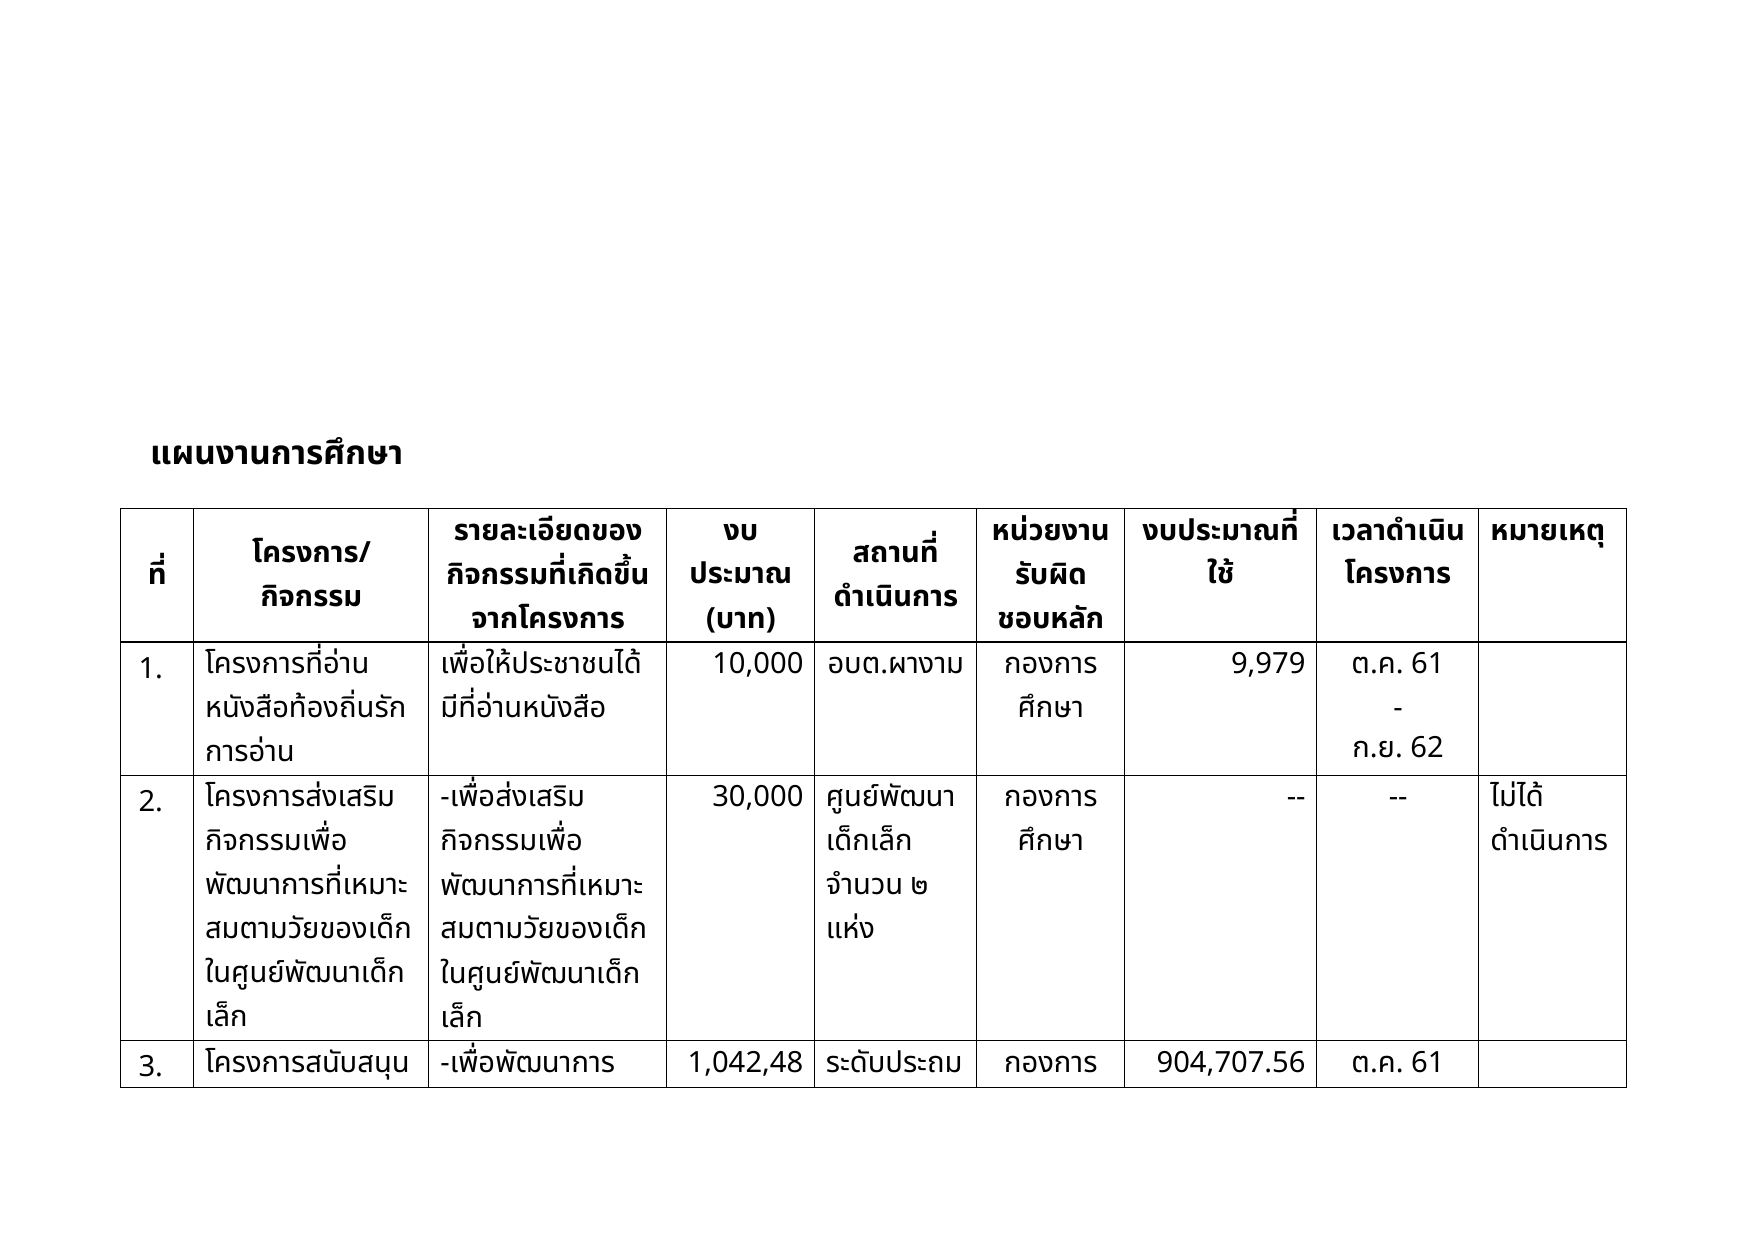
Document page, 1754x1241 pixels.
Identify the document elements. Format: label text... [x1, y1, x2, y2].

table_cell [1479, 1041, 1626, 1087]
table_cell ต.ค. 61 - ก.ย. 62 [1317, 643, 1478, 774]
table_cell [815, 1041, 976, 1087]
text แผนงานการศึกษา [150, 429, 1604, 479]
table_cell 30,000 [667, 776, 814, 1040]
table_cell ไม่ได้ดำเนินการ [1479, 776, 1626, 1040]
table_header หน่วยงานรับผิดชอบหลัก [977, 509, 1124, 641]
table_cell [1479, 643, 1626, 774]
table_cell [429, 1041, 666, 1087]
table_cell 9,979 [1125, 643, 1316, 774]
table_cell อบต.ผางาม [815, 643, 976, 774]
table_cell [194, 1041, 428, 1087]
table_cell กองการศึกษา [977, 776, 1124, 1040]
table_cell โครงการที่อ่านหนังสือท้องถิ่นรักการอ่าน [194, 643, 428, 774]
table_cell ศูนย์พัฒนา เด็กเล็ก จำนวน ๒ แห่ง [815, 776, 976, 1040]
table_header สถานที่ ดำเนินการ [815, 509, 976, 641]
table_header ที่ [121, 509, 193, 641]
table_header รายละเอียดของกิจกรรมที่เกิดขึ้นจากโครงการ [429, 509, 666, 641]
table_header เวลาดำเนินโครงการ [1317, 509, 1478, 641]
table_cell ต.ค. 61 - ก.ย. 62 [1317, 1041, 1478, 1087]
table_cell โครงการส่งเสริมกิจกรรมเพื่อพัฒนาการที่เหมาะสมตามวัยของเด็กในศูนย์พัฒนาเด็กเล็ก [194, 776, 428, 1040]
table_cell 904,707.56 [1125, 1041, 1316, 1087]
table_cell -- [1317, 776, 1478, 1040]
table_cell กองการศึกษา [977, 1041, 1124, 1087]
table_cell [121, 643, 193, 774]
table_cell -- [1125, 776, 1316, 1040]
table_header งบประมาณที่ใช้ [1125, 509, 1316, 641]
table_cell 1,042,480 [667, 1041, 814, 1087]
table_header โครงการ/กิจกรรม [194, 509, 428, 641]
table_cell -เพื่อส่งเสริมกิจกรรมเพื่อพัฒนาการที่เหมาะสมตามวัยของเด็กในศูนย์พัฒนาเด็กเล็ก [429, 776, 666, 1040]
table_cell [121, 776, 193, 1040]
table_cell 10,000 [667, 643, 814, 774]
table_cell [121, 1041, 193, 1087]
table_cell กองการศึกษา [977, 643, 1124, 774]
table_header งบประมาณ (บาท) [667, 509, 814, 641]
table_header หมายเหตุ [1479, 509, 1626, 641]
table_cell เพื่อให้ประชาชนได้มีที่อ่านหนังสือ [429, 643, 666, 774]
